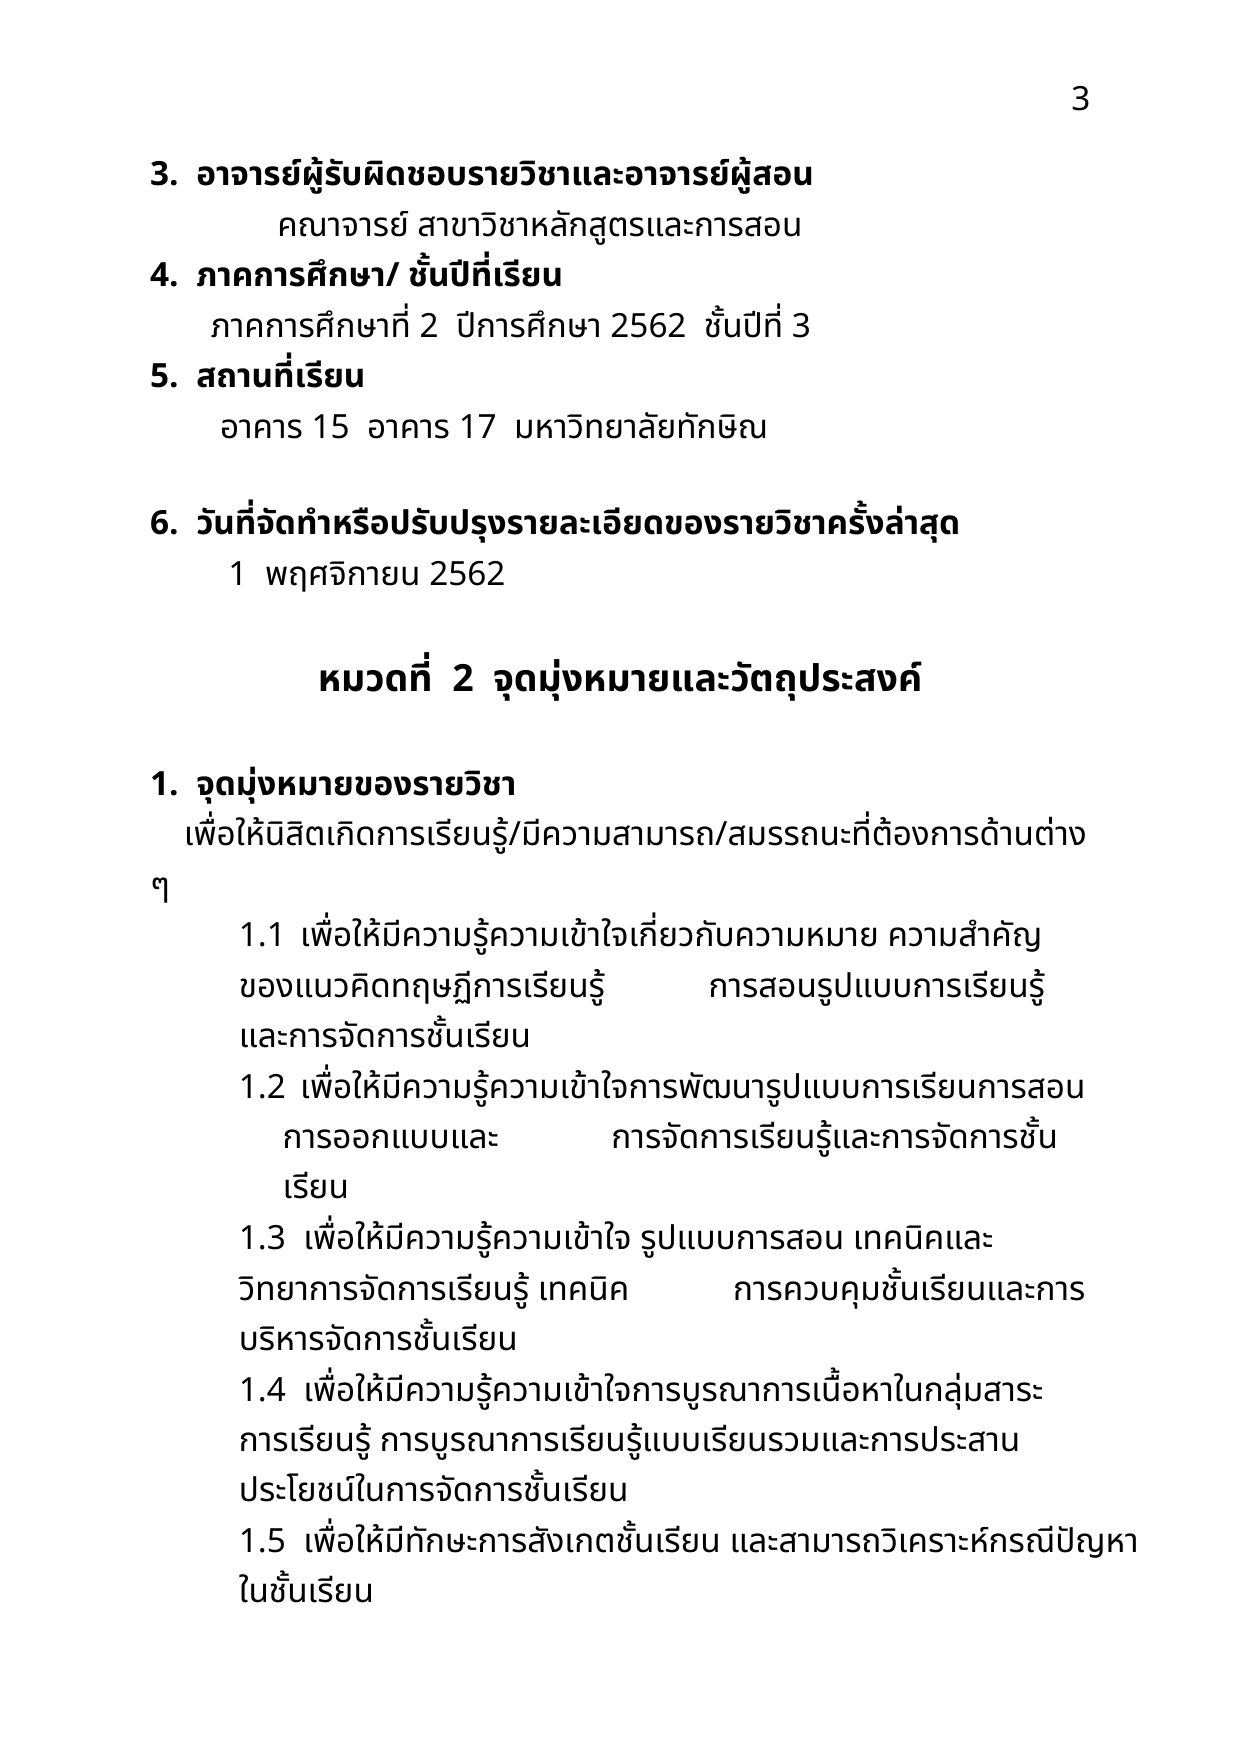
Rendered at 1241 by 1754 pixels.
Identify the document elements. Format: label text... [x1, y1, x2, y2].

list เพื่อให้มีความรู้ความเข้าใจการพัฒนารูปแบบการเรียนการสอน การออกแบบและ การจัดการเรียนรู้และการจัดการชั้นเรียน [239, 1062, 1090, 1214]
text 1.3 เพื่อให้มีความรู้ความเข้าใจ รูปแบบการสอน เทคนิคและวิทยาการจัดการเรียนรู้ เทคนิค การควบคุมชั้นเรียนและการบริหารจัดการชั้นเรียน [239, 1214, 1090, 1365]
text 6. วันที่จัดทำหรือปรับปรุงรายละเอียดของรายวิชาครั้งล่าสุด [150, 499, 1090, 549]
text ภาคการศึกษาที่ 2 ปีการศึกษา 2562 ชั้นปีที่ 3 [150, 302, 1090, 352]
text 1. จุดมุ่งหมายของรายวิชา [150, 759, 1090, 810]
text 3. อาจารย์ผู้รับผิดชอบรายวิชาและอาจารย์ผู้สอน [150, 150, 1090, 201]
text คณาจารย์ สาขาวิชาหลักสูตรและการสอน [150, 201, 1090, 251]
text เพื่อให้นิสิตเกิดการเรียนรู้/มีความสามารถ/สมรรถนะที่ต้องการด้านต่าง ๆ [150, 810, 1090, 911]
text 1.4 เพื่อให้มีความรู้ความเข้าใจการบูรณาการเนื้อหาในกลุ่มสาระการเรียนรู้ การบูรณาการเรียนรู้แบบเรียนรวมและการประสานประโยชน์ในการจัดการชั้นเรียน [239, 1365, 1071, 1517]
text 5. สถานที่เรียน [150, 352, 1090, 403]
text 1.5 เพื่อให้มีทักษะการสังเกตชั้นเรียน และสามารถวิเคราะห์กรณีปัญหาในชั้นเรียน [239, 1517, 1139, 1618]
list เพื่อให้มีความรู้ความเข้าใจเกี่ยวกับความหมาย ความสำคัญของแนวคิดทฤษฏีการเรียนรู้ การสอนรูปแบบการเรียนรู้และการจัดการชั้นเรียน [239, 911, 1090, 1062]
text หมวดที่ 2 จุดมุ่งหมายและวัตถุประสงค์ [150, 651, 1090, 708]
text 4. ภาคการศึกษา/ ชั้นปีที่เรียน [150, 251, 1090, 302]
text 1 พฤศจิกายน 2562 [150, 549, 1090, 600]
text อาคาร 15 อาคาร 17 มหาวิทยาลัยทักษิณ [150, 403, 1090, 453]
